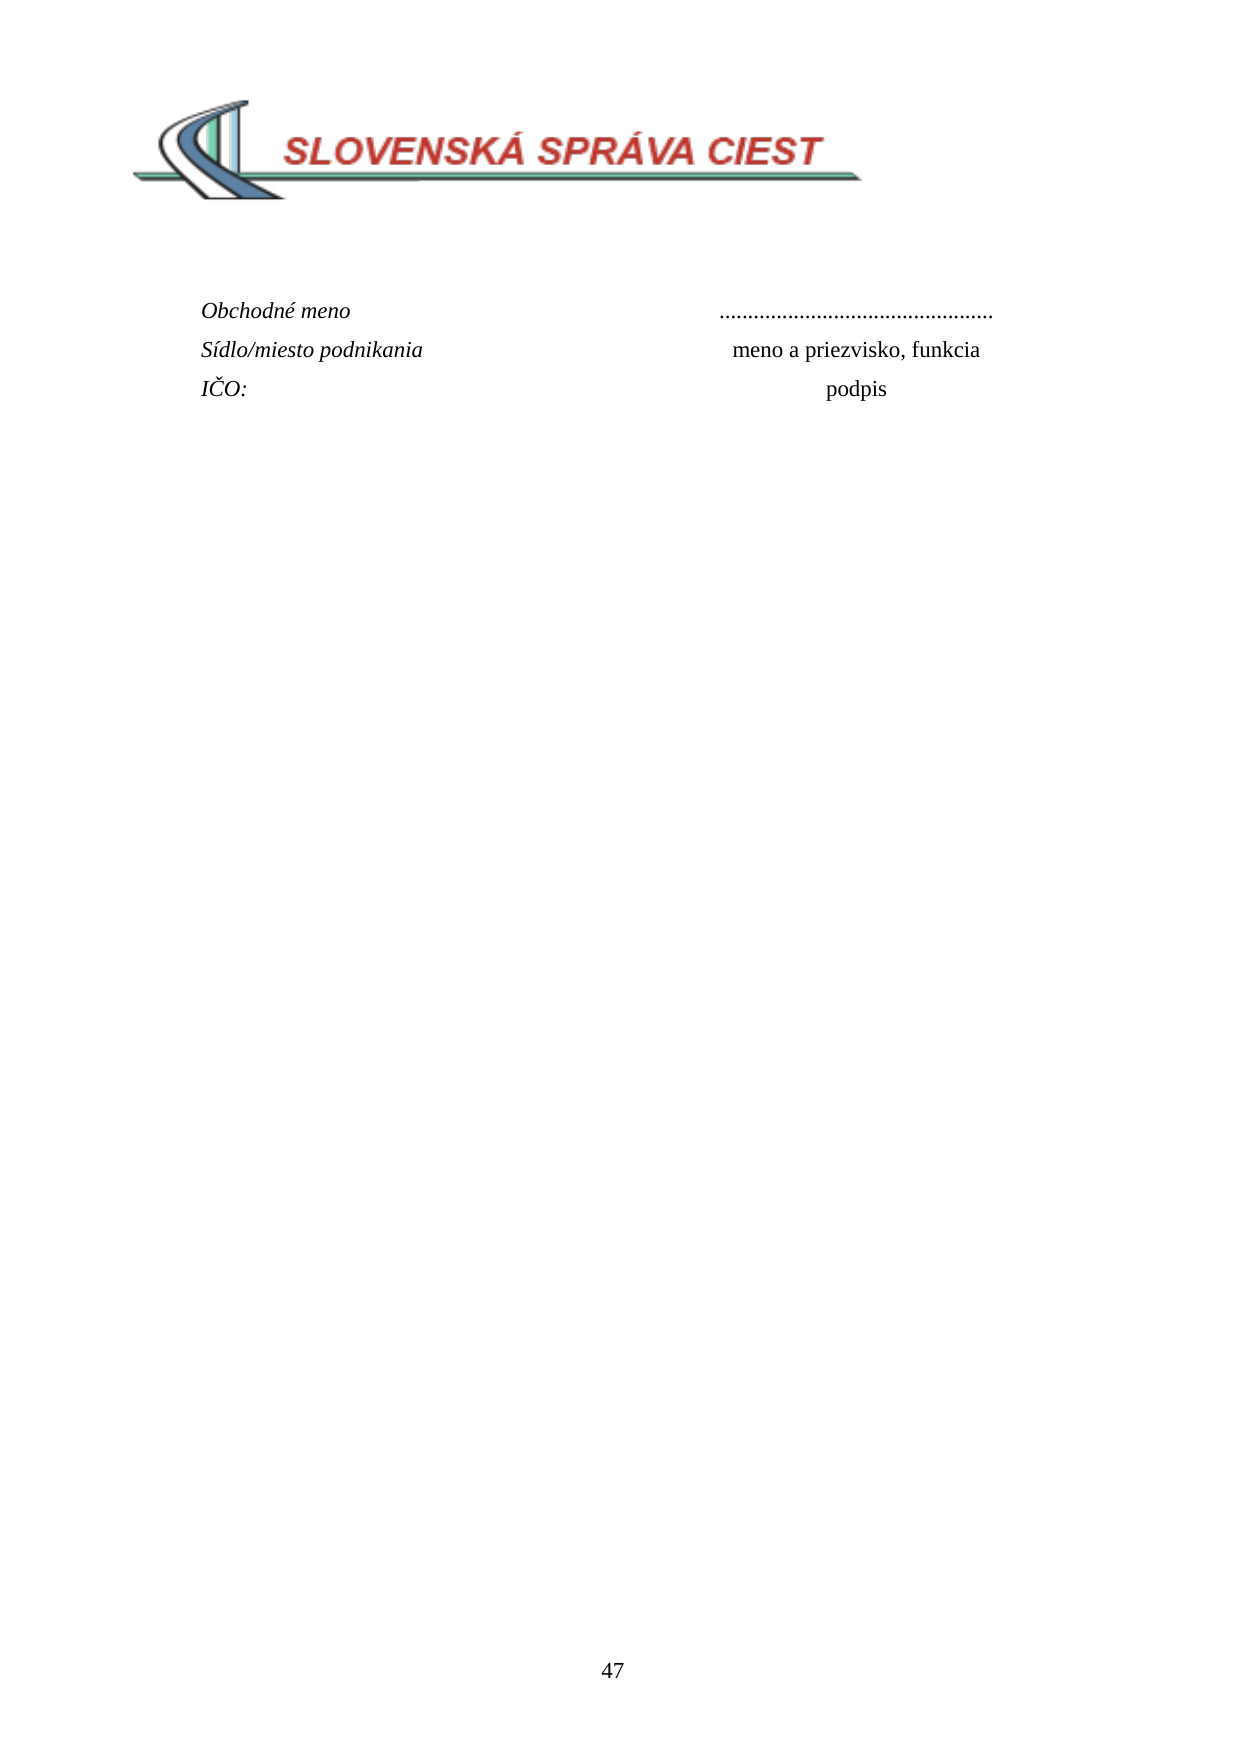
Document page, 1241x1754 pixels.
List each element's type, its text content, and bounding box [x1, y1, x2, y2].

picture [132, 86, 862, 219]
table_cell Obchodné meno Sídlo/miesto podnikania IČO: [133, 266, 620, 408]
table_cell ................................................ meno a priezvisko, funkcia podpis [620, 266, 1093, 408]
